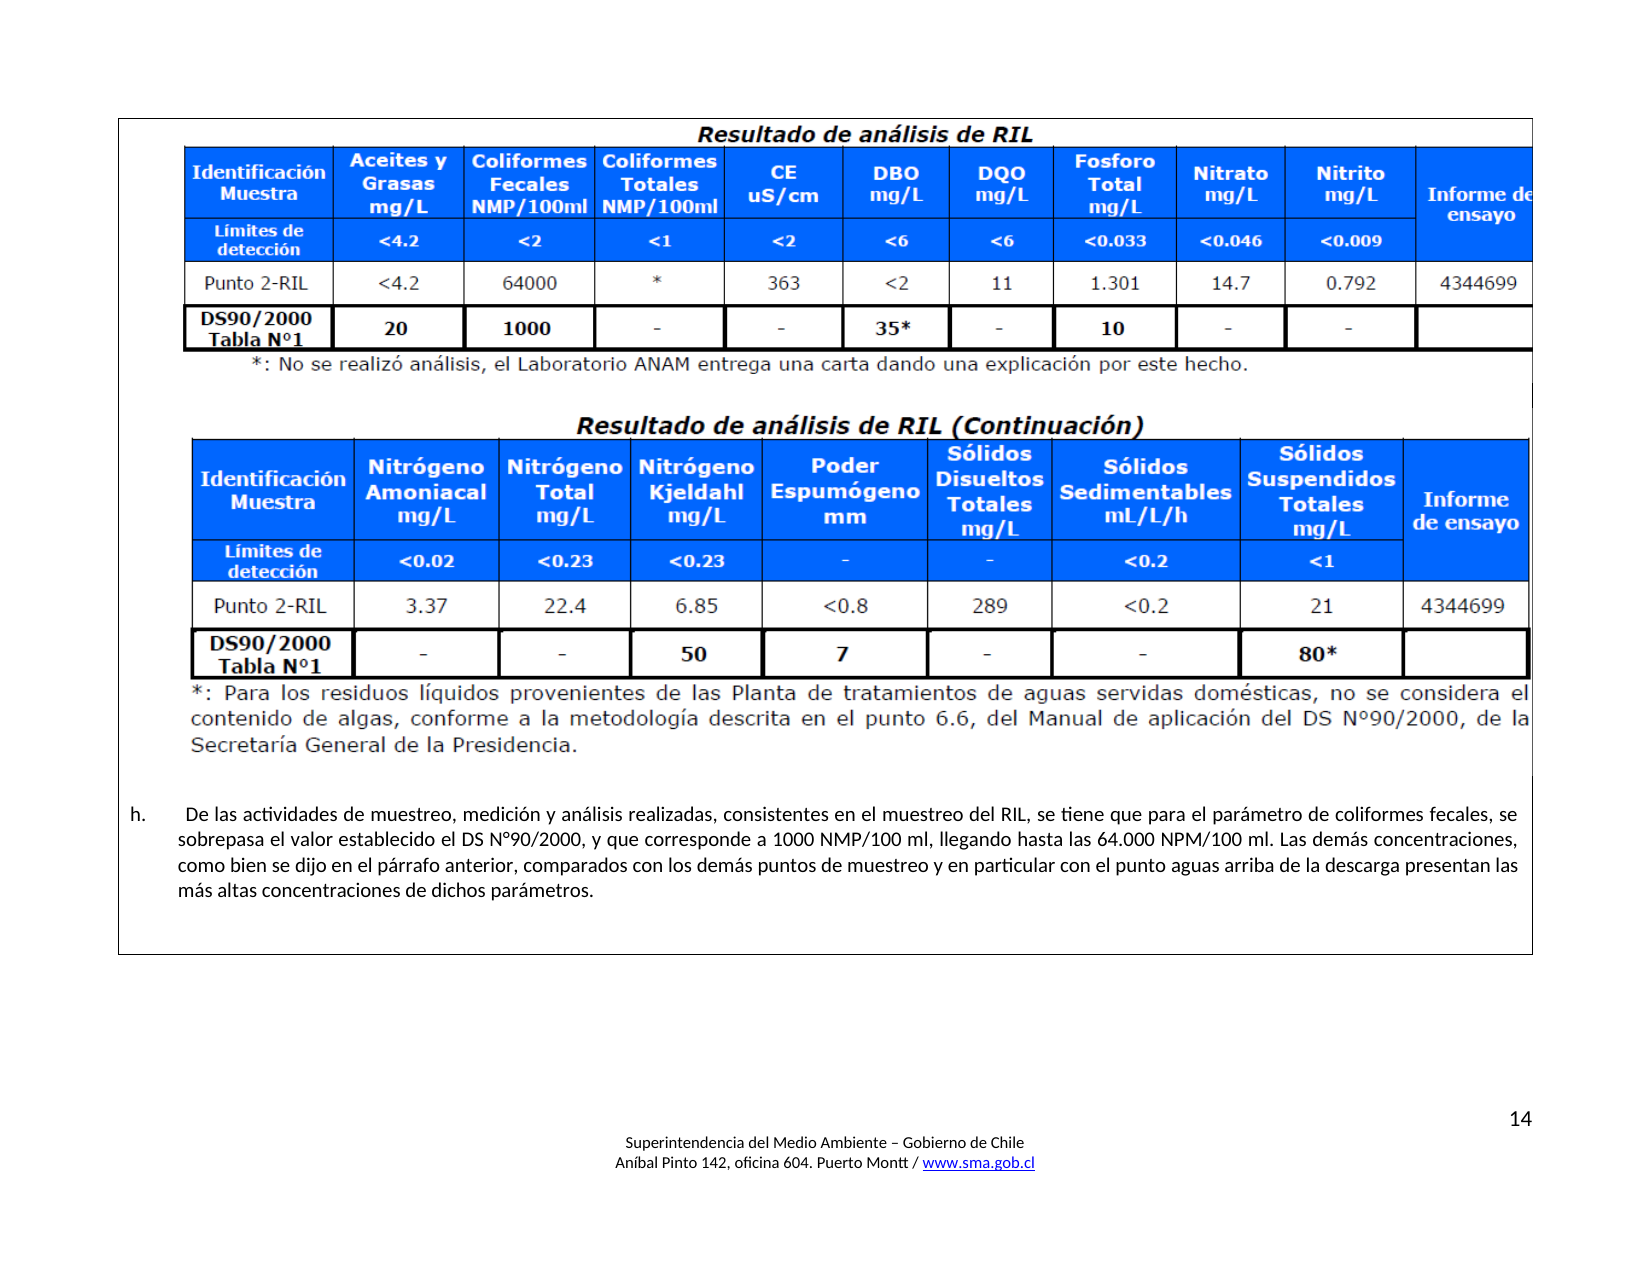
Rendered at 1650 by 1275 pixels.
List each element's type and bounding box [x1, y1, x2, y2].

table_cell [119, 119, 1532, 954]
